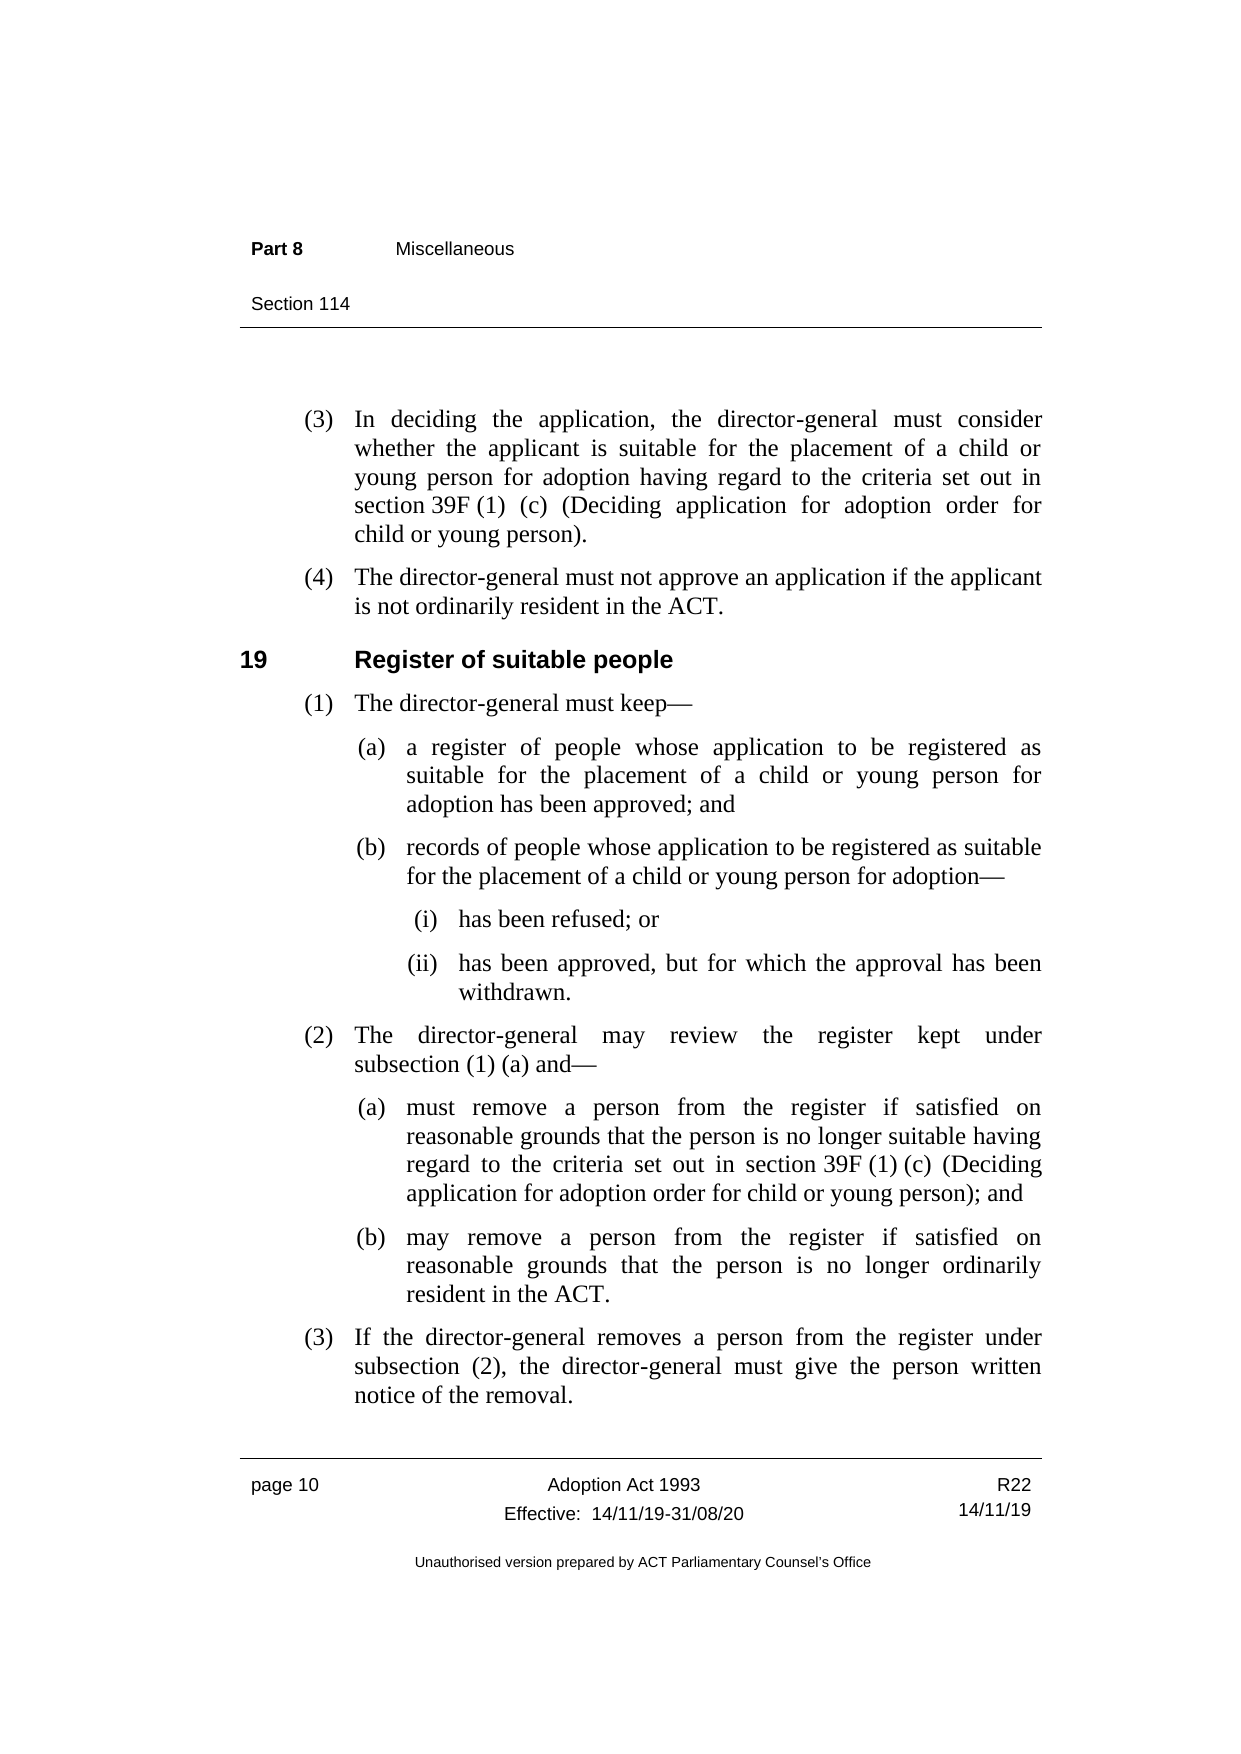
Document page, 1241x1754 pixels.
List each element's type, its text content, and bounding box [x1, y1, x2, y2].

text (4) The director-general must not approve an application if the applicant is not ordinarily resident in the ACT. [239, 562, 1042, 620]
text (b) may remove a person from the register if satisfied on reasonable grounds that the person is no longer ordinarily resident in the ACT. [239, 1222, 1042, 1308]
text (3) If the director-general removes a person from the register under subsection (2), the director-general must give the person written notice of the removal. [239, 1322, 1042, 1409]
text (a) a register of people whose application to be registered as suitable for the placement of a child or young person for adoption has been approved; and [239, 732, 1042, 818]
text (b) records of people whose application to be registered as suitable for the placement of a child or young person for adoption— [239, 832, 1042, 890]
text 19 Register of suitable people [239, 645, 1042, 674]
text (ii) has been approved, but for which the approval has been withdrawn. [239, 948, 1042, 1005]
text (i) has been refused; or [239, 904, 1042, 933]
text (2) The director-general may review the register kept under subsection (1) (a) and— [239, 1020, 1042, 1077]
text (3) In deciding the application, the director-general must consider whether the applicant is suitable for the placement of a child or young person for adoption having regard to the criteria set out in section 39F (1) (c) (Deciding application for adoption order for child or young person). [239, 404, 1042, 548]
text (a) must remove a person from the register if satisfied on reasonable grounds that the person is no longer suitable having regard to the criteria set out in section 39F (1) (c) (Deciding application for adoption order for child or young person); and [239, 1092, 1042, 1207]
text (1) The director-general must keep— [239, 688, 1042, 717]
